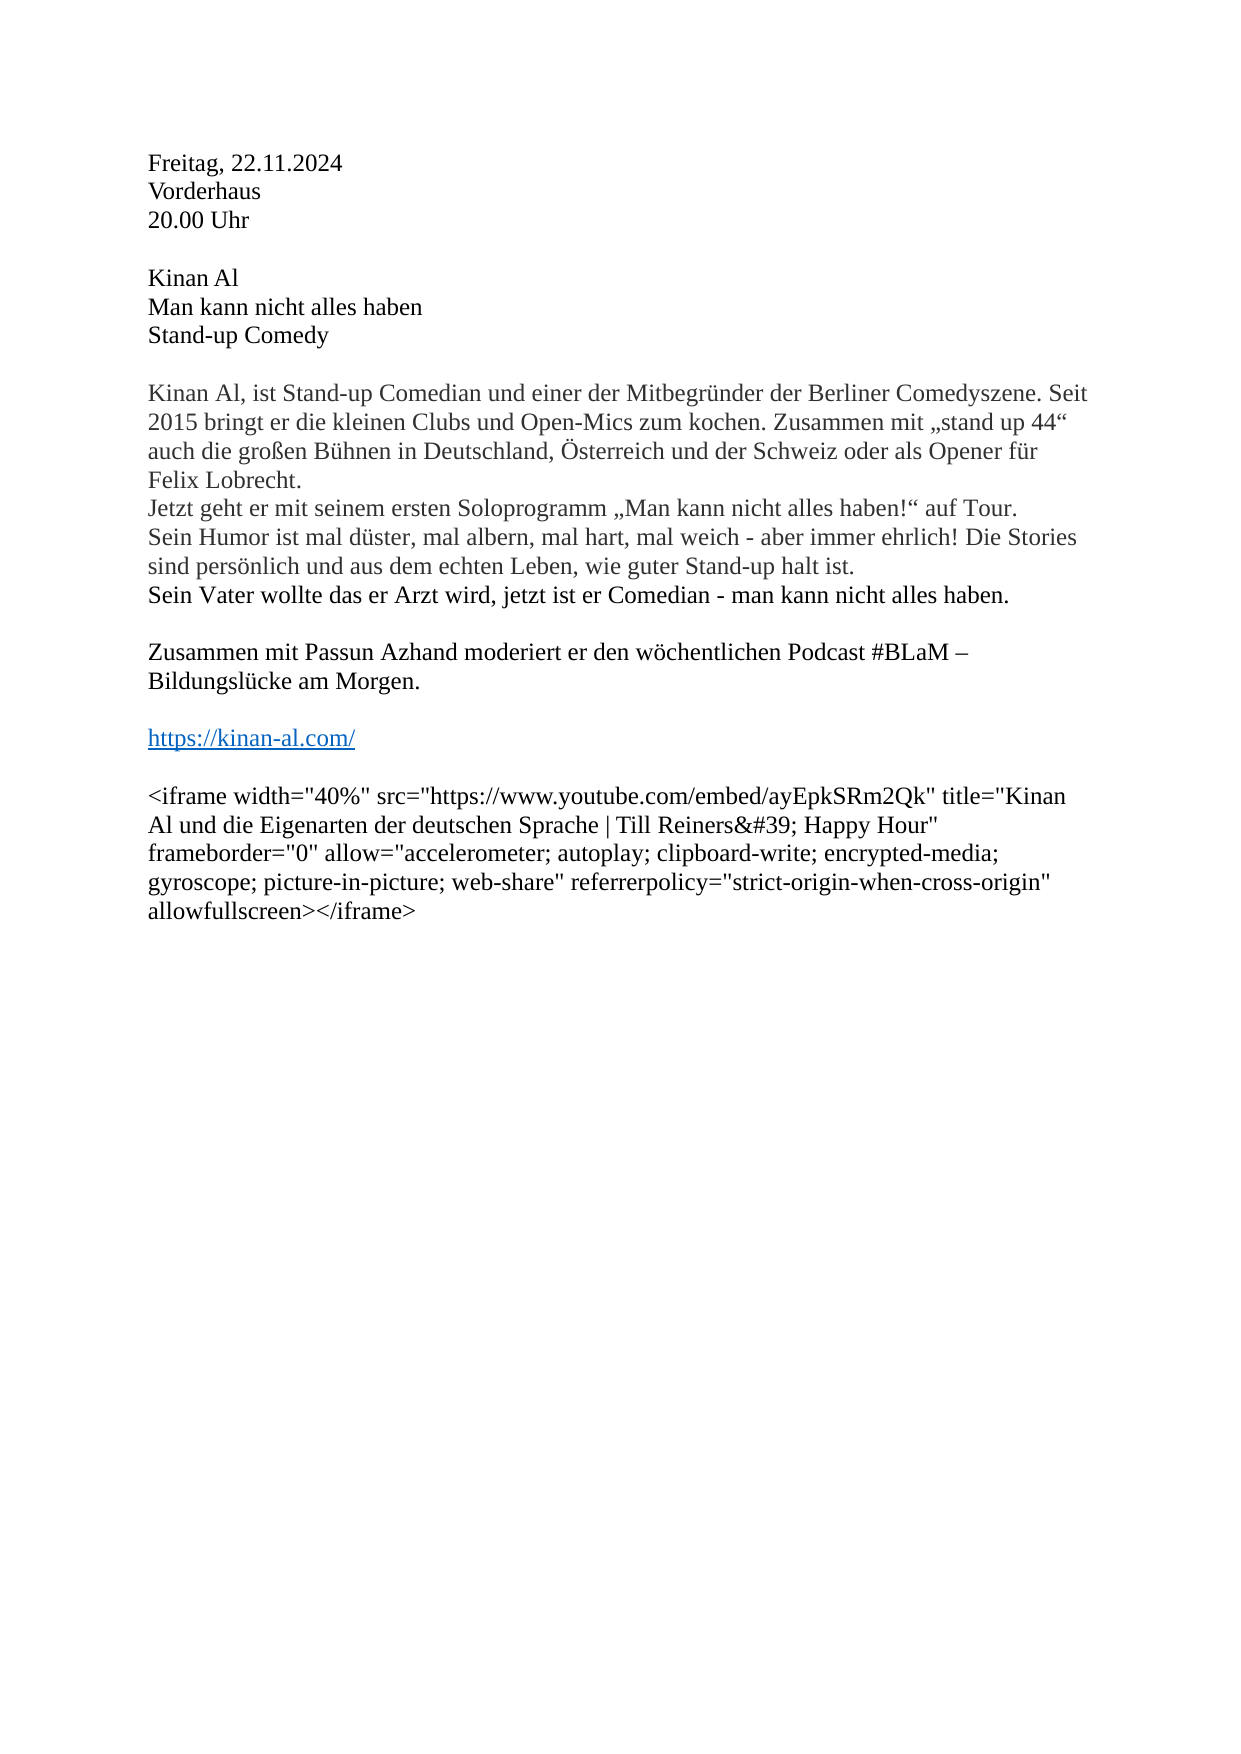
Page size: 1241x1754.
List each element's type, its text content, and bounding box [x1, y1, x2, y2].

text Freitag, 22.11.2024 Vorderhaus 20.00 Uhr [148, 148, 1093, 234]
text Felix Lobrecht. [148, 465, 1093, 493]
text Jetzt geht er mit seinem ersten Soloprogramm „Man kann nicht alles haben!“ auf Tour. [148, 493, 1093, 522]
text https://kinan-al.com/ [148, 723, 1093, 752]
text <iframe width="40%" src="https://www.youtube.com/embed/ayEpkSRm2Qk" title="Kinan Al und die Eigenarten der deutschen Sprache | Till Reiners&#39; Happy Hour" frameborder="0" allow="accelerometer; autoplay; clipboard-write; encrypted-media; gyroscope; picture-in-picture; web-share" referrerpolicy="strict-origin-when-cross-origin" allowfullscreen></iframe> [148, 781, 1093, 925]
text Sein Humor ist mal düster, mal albern, mal hart, mal weich - aber immer ehrlich! Die Stories [148, 522, 1093, 551]
text Zusammen mit Passun Azhand moderiert er den wöchentlichen Podcast #BLaM – [148, 637, 1093, 666]
text Sein Vater wollte das er Arzt wird, jetzt ist er Comedian - man kann nicht alles haben. [148, 580, 1093, 608]
text Kinan Al Man kann nicht alles haben Stand-up Comedy [148, 263, 1093, 349]
text sind persönlich und aus dem echten Leben, wie guter Stand-up halt ist. [148, 551, 1093, 580]
text auch die großen Bühnen in Deutschland, Österreich und der Schweiz oder als Opener für [148, 436, 1093, 465]
text Kinan Al, ist Stand-up Comedian und einer der Mitbegründer der Berliner Comedyszene. Seit [148, 378, 1093, 407]
text Bildungslücke am Morgen. [148, 666, 1093, 695]
text 2015 bringt er die kleinen Clubs und Open-Mics zum kochen. Zusammen mit „stand up 44“ [148, 407, 1093, 436]
